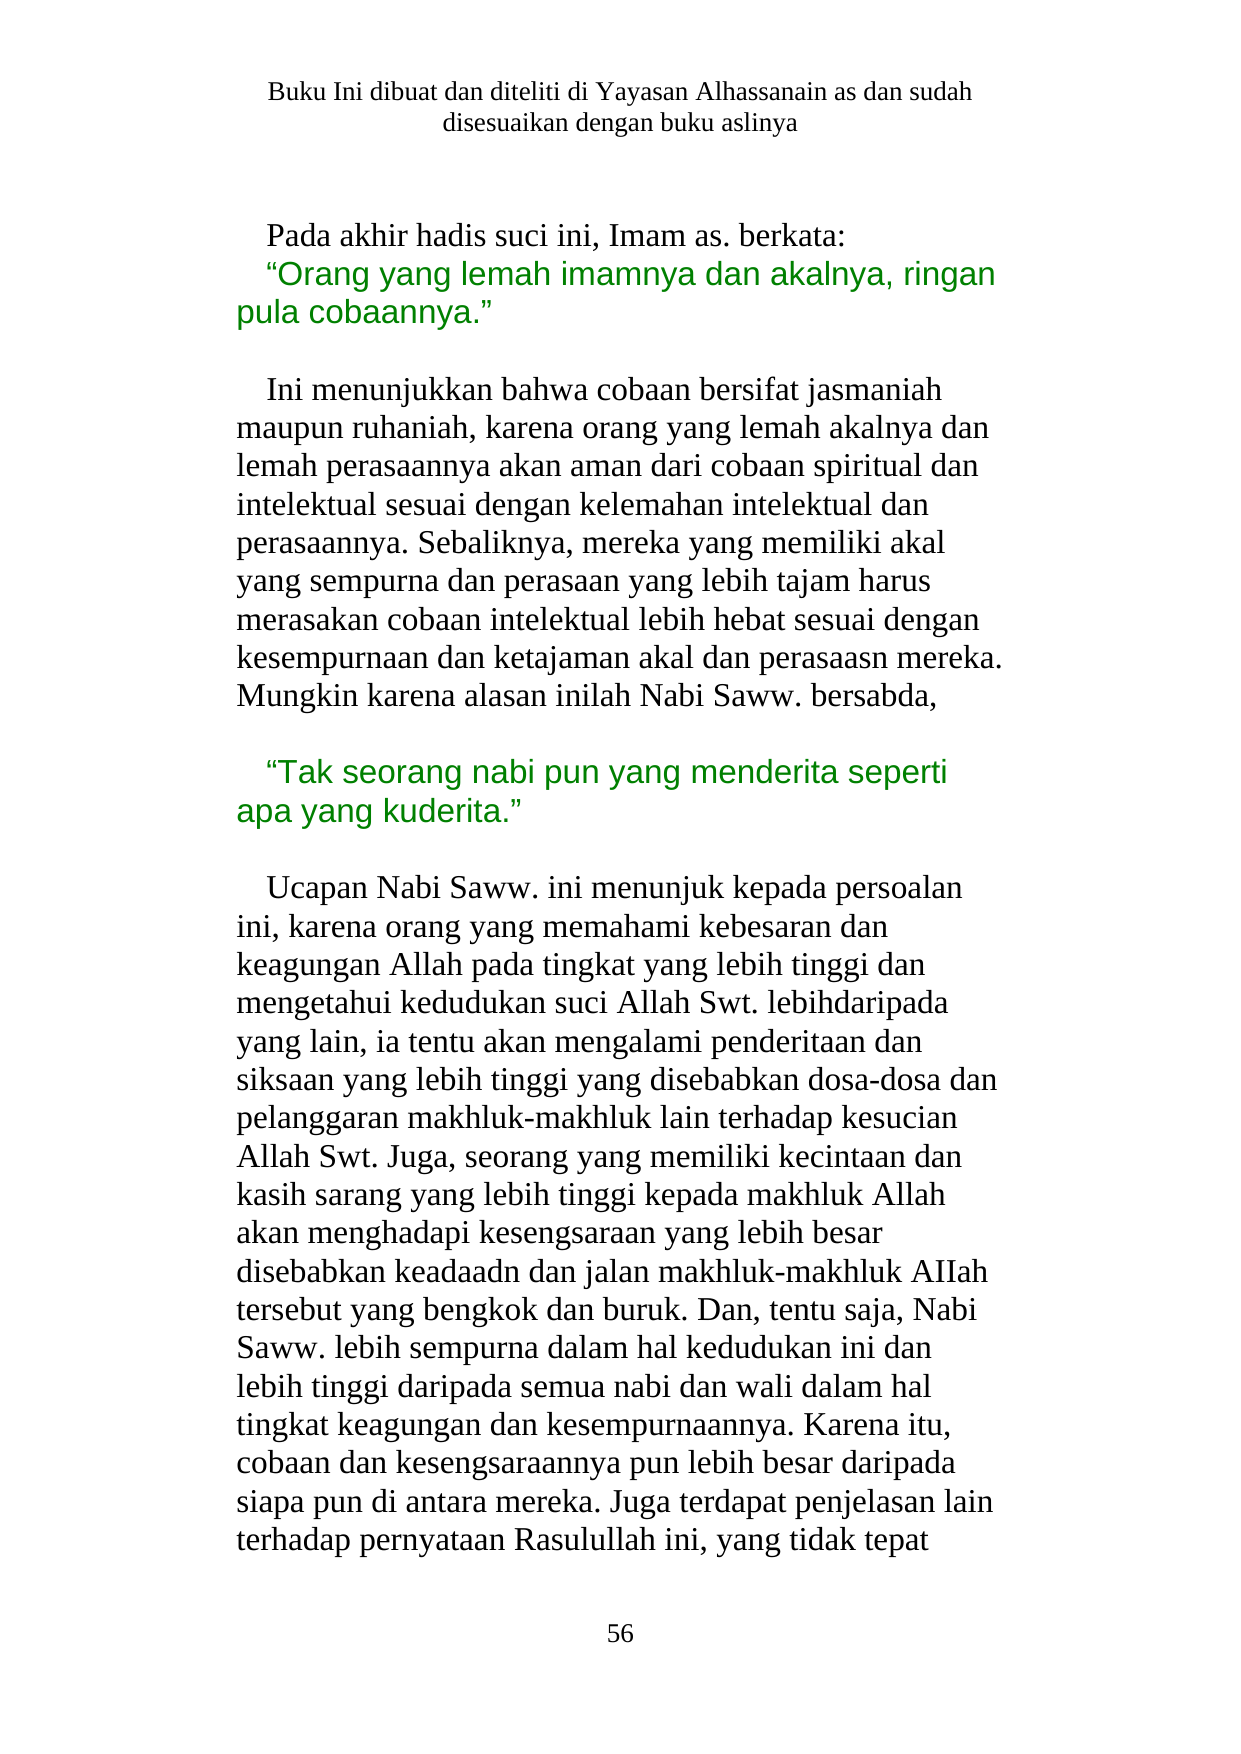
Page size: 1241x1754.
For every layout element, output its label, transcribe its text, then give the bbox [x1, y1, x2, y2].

text “Tak seorang nabi pun yang menderita seperti apa yang kuderita.” [236, 752, 1004, 829]
text Pada akhir hadis suci ini, Imam as. berkata: [236, 216, 1004, 254]
text Ini menunjukkan bahwa cobaan bersifat jasmaniah maupun ruhaniah, karena orang yang lemah akalnya dan lemah perasaannya akan aman dari cobaan spiritual dan intelektual sesuai dengan kelemahan intelektual dan perasaannya. Sebaliknya, mereka yang memiliki akal yang sempurna dan perasaan yang lebih tajam harus merasakan cobaan intelektual lebih hebat sesuai dengan kesempurnaan dan ketajaman akal dan perasaasn mereka. Mungkin karena alasan inilah Nabi Saww. bersabda, [236, 369, 1004, 714]
text “Orang yang lemah imamnya dan akalnya, ringan pula cobaannya.” [236, 254, 1004, 331]
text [236, 868, 1004, 1558]
